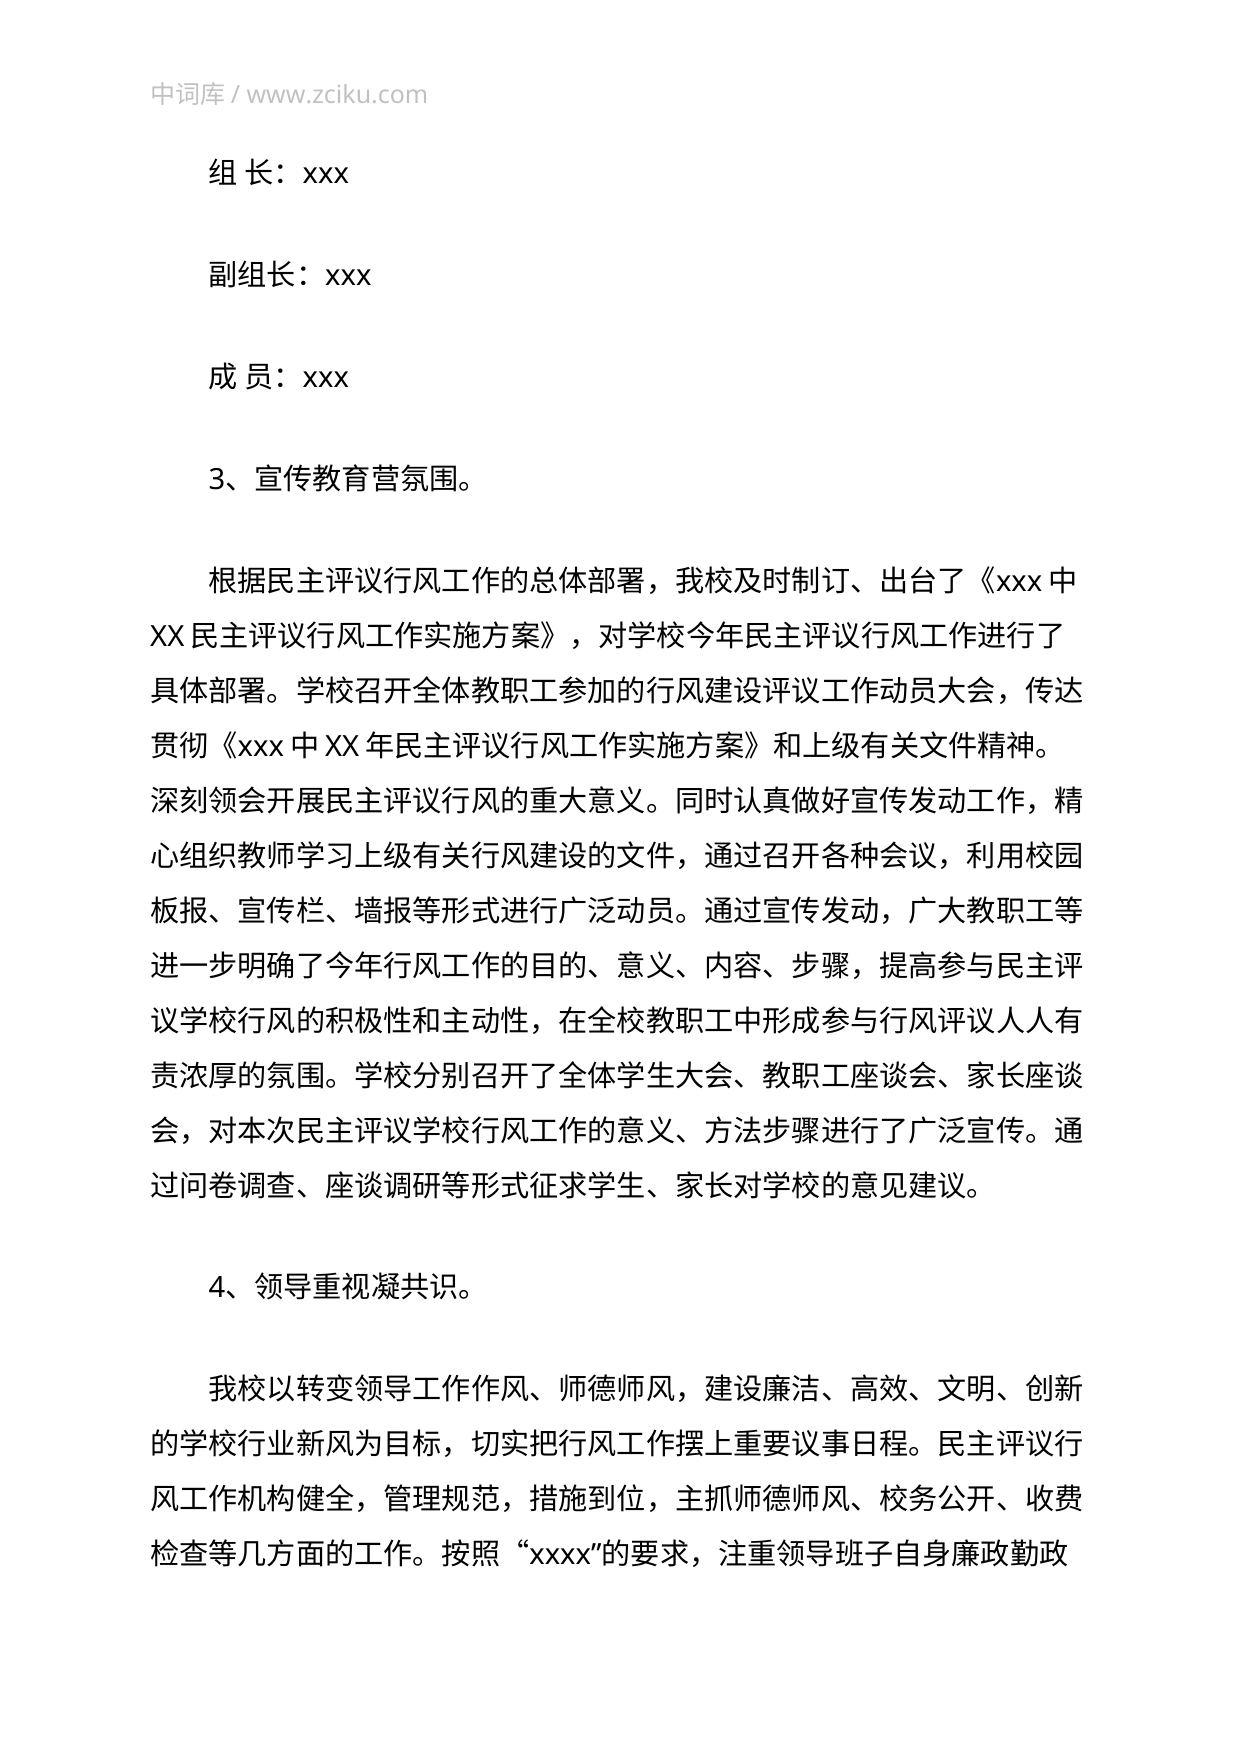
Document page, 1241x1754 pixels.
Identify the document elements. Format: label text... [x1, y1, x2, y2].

text 4、领导重视凝共识。 [150, 1264, 1090, 1306]
text 组 长：xxx [150, 150, 1090, 192]
text 成 员：xxx [150, 354, 1090, 396]
text 3、宣传教育营氛围。 [150, 456, 1090, 498]
text 副组长：xxx [150, 252, 1090, 294]
text 根据民主评议行风工作的总体部署，我校及时制订、出台了《xxx中XX民主评议行风工作实施方案》，对学校今年民主评议行风工作进行了具体部署。学校召开全体教职工参加的行风建设评议工作动员大会，传达贯彻《xxx中XX年民主评议行风工作实施方案》和上级有关文件精神。深刻领会开展民主评议行风的重大意义。同时认真做好宣传发动工作，精心组织教师学习上级有关行风建设的文件，通过召开各种会议，利用校园板报、宣传栏、墙报等形式进行广泛动员。通过宣传发动，广大教职工等进一步明确了今年行风工作的目的、意义、内容、步骤，提高参与民主评议学校行风的积极性和主动性，在全校教职工中形成参与行风评议人人有责浓厚的氛围。学校分别召开了全体学生大会、教职工座谈会、家长座谈会，对本次民主评议学校行风工作的意义、方法步骤进行了广泛宣传。通过问卷调查、座谈调研等形式征求学生、家长对学校的意见建议。 [150, 558, 1090, 1204]
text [150, 1366, 1090, 1573]
